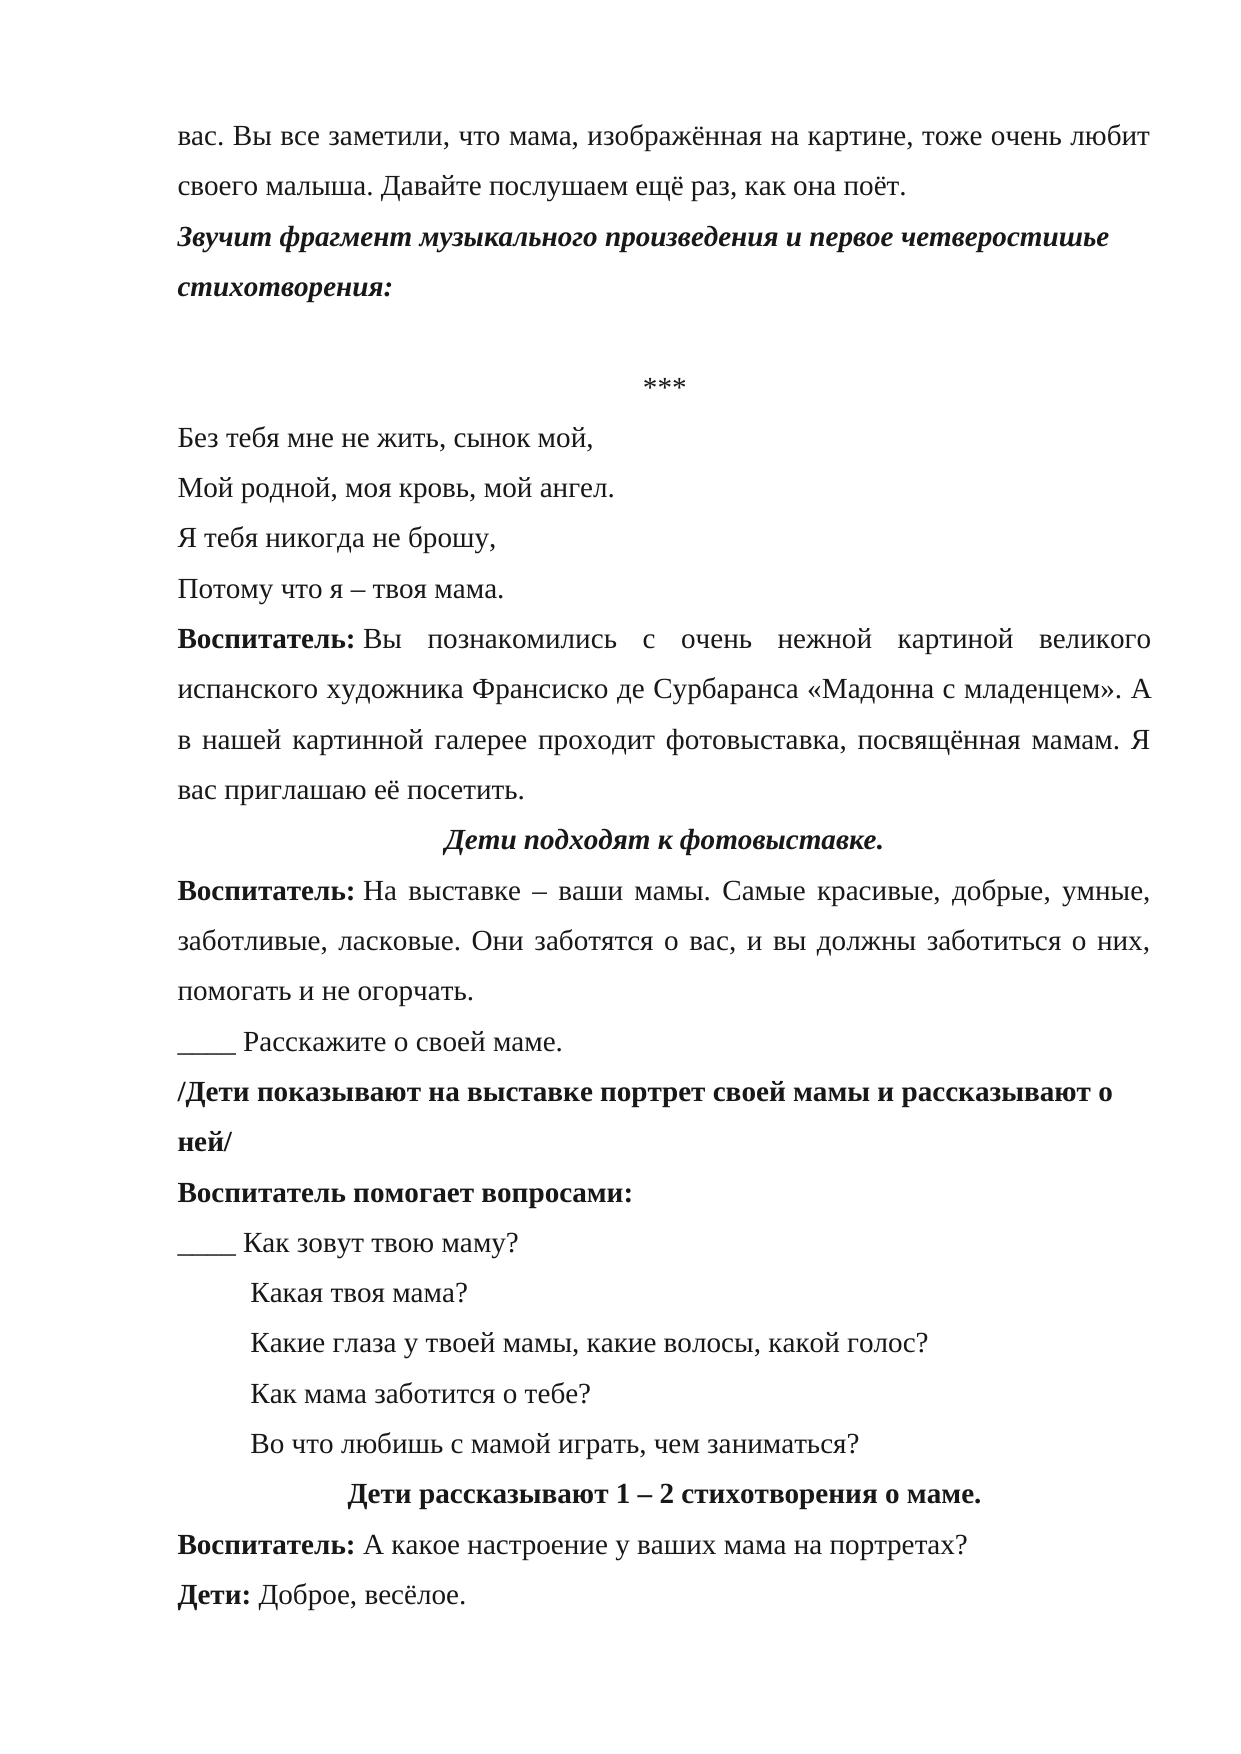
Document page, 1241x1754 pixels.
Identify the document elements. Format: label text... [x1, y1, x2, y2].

text Потому что я – твоя мама. [177, 571, 1152, 604]
text /Дети показывают на выставке портрет своей мамы и рассказывают о ней/ [177, 1074, 1152, 1158]
text *** [177, 370, 1152, 403]
text Воспитатель: Вы познакомились с очень нежной картиной великого испанского художника Франсиско де Сурбаранса «Мадонна с младенцем». А в нашей картинной галерее проходит фотовыставка, посвящённая мамам. Я вас приглашаю её посетить. [177, 621, 1152, 806]
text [177, 118, 1152, 202]
text Какие глаза у твоей мамы, какие волосы, какой голос? [177, 1326, 1152, 1359]
text Дети рассказывают 1 – 2 стихотворения о маме. [177, 1477, 1152, 1510]
text Воспитатель: На выставке – ваши мамы. Самые красивые, добрые, умные, заботливые, ласковые. Они заботятся о вас, и вы должны заботиться о них, помогать и не огорчать. [177, 873, 1152, 1007]
text Во что любишь с мамой играть, чем заниматься? [177, 1426, 1152, 1460]
text ____ Расскажите о своей маме. [177, 1024, 1152, 1057]
text Дети: Доброе, весёлое. [177, 1577, 1152, 1611]
text Воспитатель помогает вопросами: [177, 1175, 1152, 1208]
text Я тебя никогда не брошу, [177, 521, 1152, 554]
text Как мама заботится о тебе? [177, 1376, 1152, 1409]
text ____ Как зовут твою маму? [177, 1225, 1152, 1258]
text Без тебя мне не жить, сынок мой, [177, 420, 1152, 453]
text Звучит фрагмент музыкального произведения и первое четверостишье стихотворения: [177, 219, 1152, 303]
text Мой родной, моя кровь, мой ангел. [177, 470, 1152, 504]
text Дети подходят к фотовыставке. [177, 822, 1152, 856]
text Воспитатель: А какое настроение у ваших мама на портретах? [177, 1527, 1152, 1560]
text Какая твоя мама? [177, 1275, 1152, 1309]
